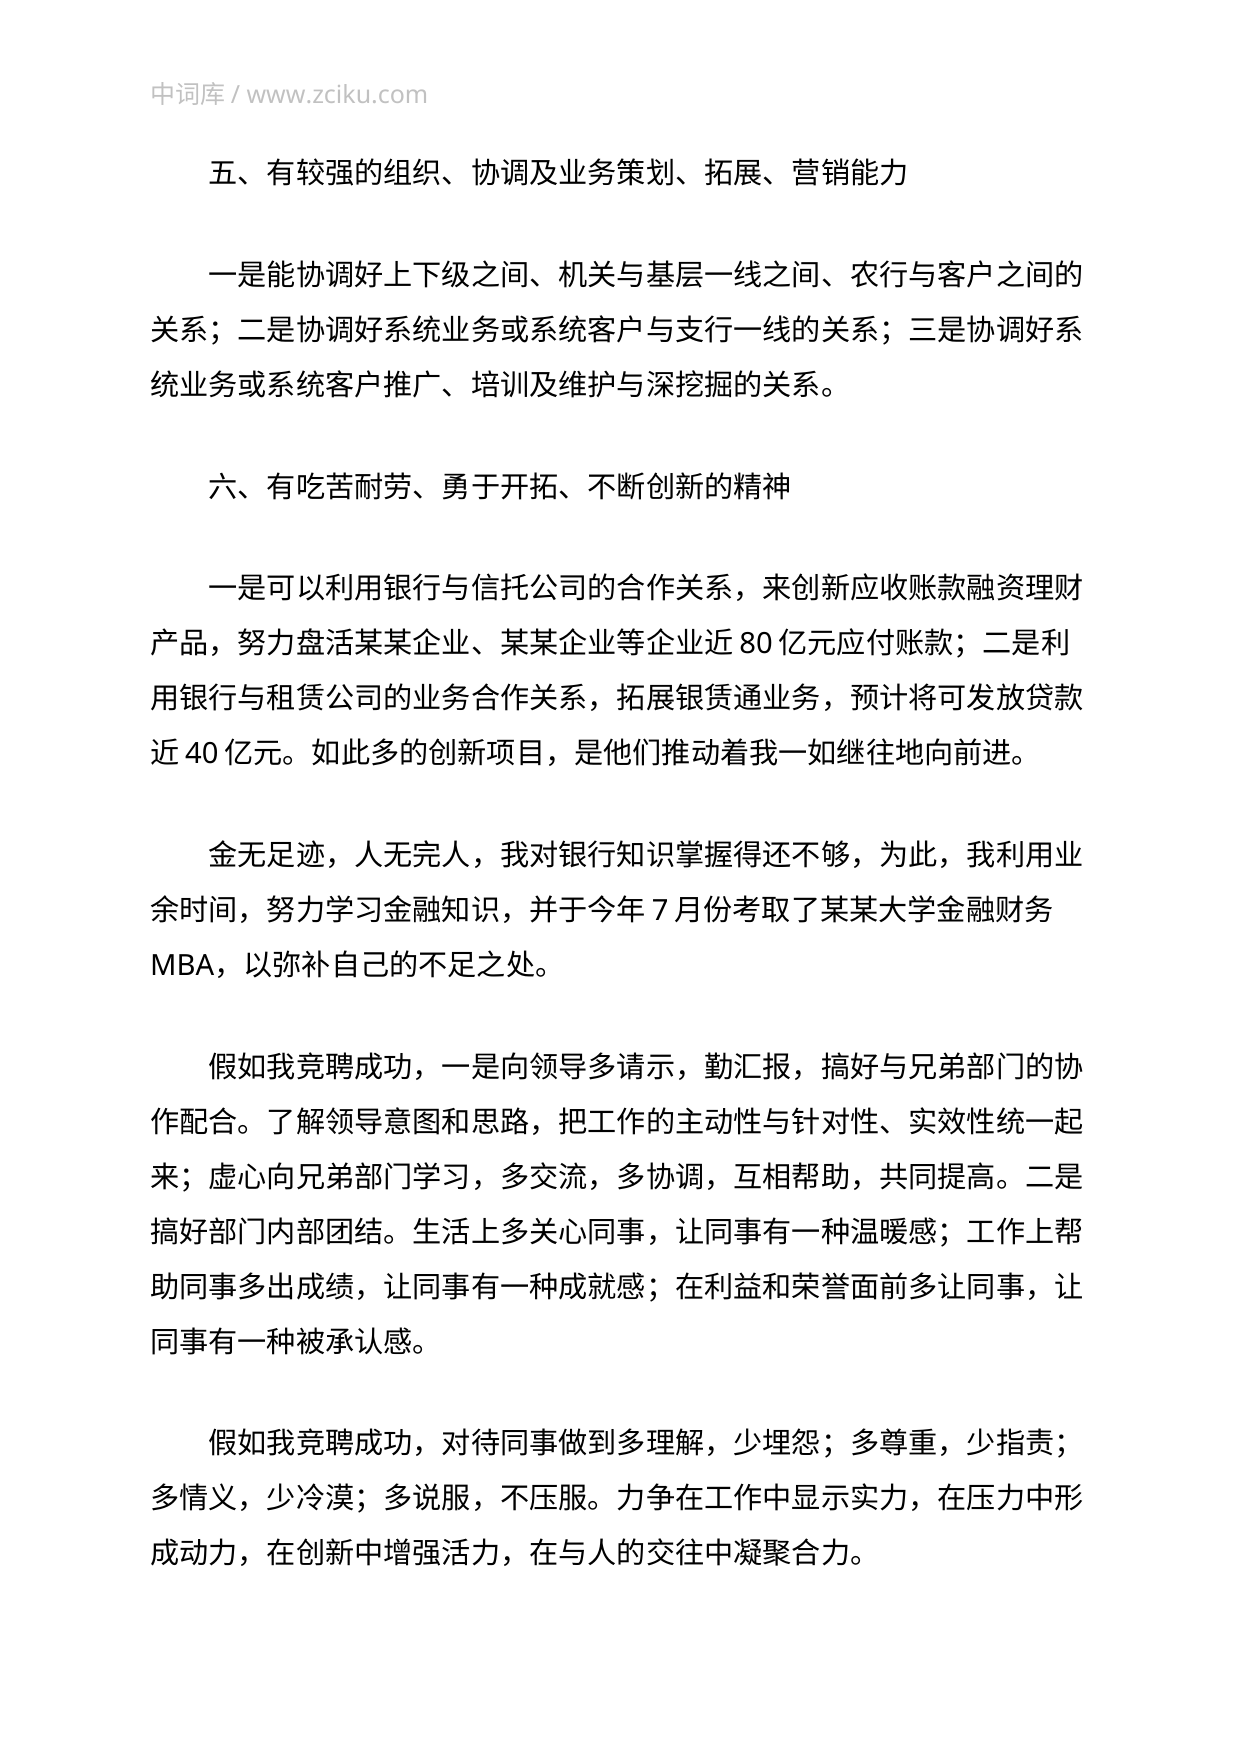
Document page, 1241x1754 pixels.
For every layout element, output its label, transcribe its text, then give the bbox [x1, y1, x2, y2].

text 六、有吃苦耐劳、勇于开拓、不断创新的精神 [150, 463, 1090, 506]
text 一是可以利用银行与信托公司的合作关系，来创新应收账款融资理财产品，努力盘活某某企业、某某企业等企业近80亿元应付账款；二是利用银行与租赁公司的业务合作关系，拓展银赁通业务，预计将可发放贷款近40亿元。如此多的创新项目，是他们推动着我一如继往地向前进。 [150, 565, 1090, 772]
text 假如我竞聘成功，对待同事做到多理解，少埋怨；多尊重，少指责；多情义，少冷漠；多说服，不压服。力争在工作中显示实力，在压力中形成动力，在创新中增强活力，在与人的交往中凝聚合力。 [150, 1420, 1090, 1572]
text 金无足迹，人无完人，我对银行知识掌握得还不够，为此，我利用业余时间，努力学习金融知识，并于今年7月份考取了某某大学金融财务MBA，以弥补自己的不足之处。 [150, 832, 1090, 984]
text 一是能协调好上下级之间、机关与基层一线之间、农行与客户之间的关系；二是协调好系统业务或系统客户与支行一线的关系；三是协调好系统业务或系统客户推广、培训及维护与深挖掘的关系。 [150, 252, 1090, 404]
text 假如我竞聘成功，一是向领导多请示，勤汇报，搞好与兄弟部门的协作配合。了解领导意图和思路，把工作的主动性与针对性、实效性统一起来；虚心向兄弟部门学习，多交流，多协调，互相帮助，共同提高。二是搞好部门内部团结。生活上多关心同事，让同事有一种温暖感；工作上帮助同事多出成绩，让同事有一种成就感；在利益和荣誉面前多让同事，让同事有一种被承认感。 [150, 1044, 1090, 1361]
text 五、有较强的组织、协调及业务策划、拓展、营销能力 [150, 150, 1090, 192]
